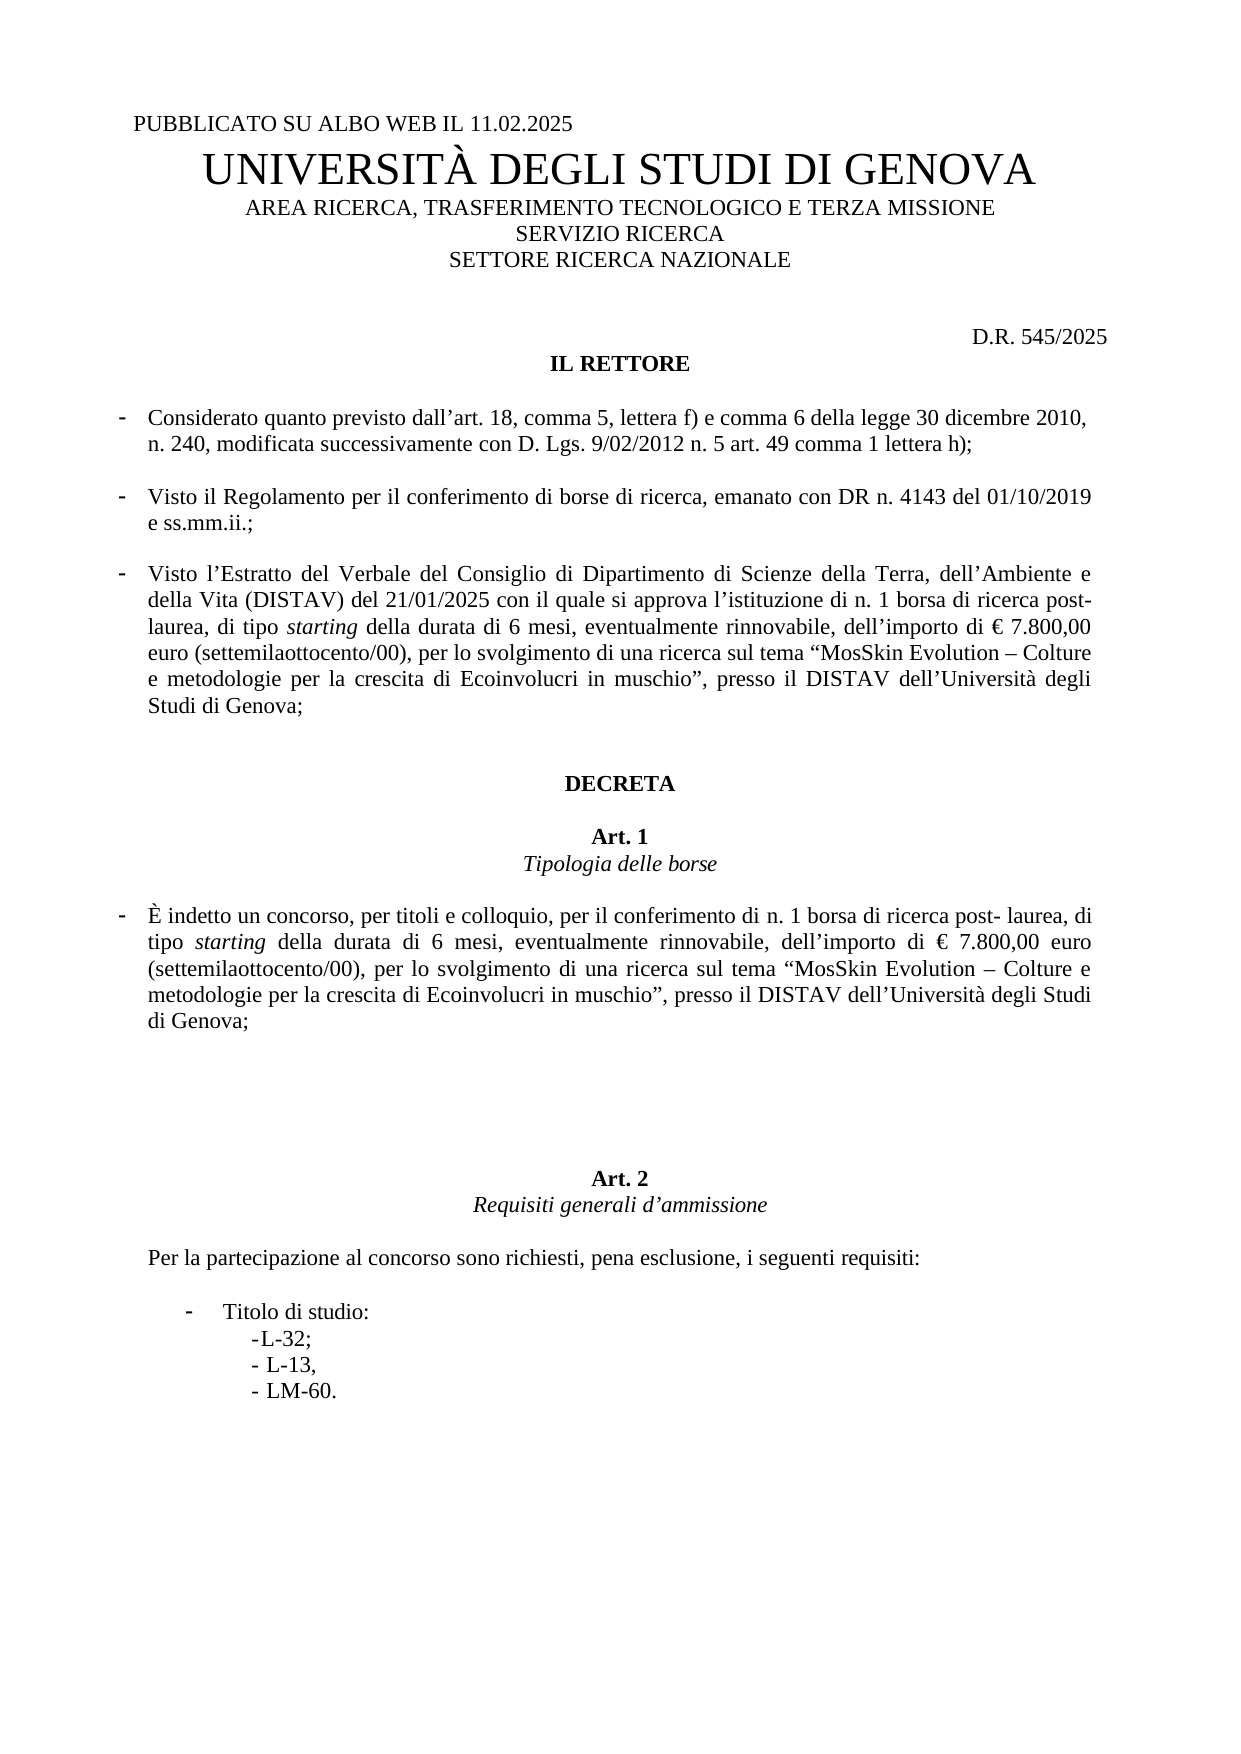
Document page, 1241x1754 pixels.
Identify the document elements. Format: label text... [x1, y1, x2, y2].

text AREA RICERCA, TRASFERIMENTO TECNOLOGICO E TERZA MISSIONE SERVIZIO RICERCA [197, 195, 1043, 246]
list È indetto un concorso, per titoli e colloquio, per il conferimento di n. 1 borsa di ricerca post- laurea, di tipo starting della durata di 6 mesi, eventualmente rinnovabile, dell’importo di € 7.800,00 euro (settemilaottocento/00), per lo svolgimento di una ricerca sul tema “MosSkin Evolution – Colture e metodologie per la crescita di Ecoinvolucri in muschio”, presso il DISTAV dell’Università degli Studi di Genova; [118, 902, 1093, 1034]
text n. 240, modificata successivamente con D. Lgs. 9/02/2012 n. 5 art. 49 comma 1 lettera h); [148, 431, 1107, 457]
title UNIVERSITÀ DEGLI STUDI DI GENOVA [133, 142, 1107, 194]
subtitle DECRETA [133, 770, 1107, 797]
list LM-60. [251, 1377, 1093, 1404]
list L-13, [251, 1351, 1093, 1377]
text Art. 1 [133, 823, 1107, 849]
text Requisiti generali d’ammissione [133, 1191, 1107, 1217]
list L-32; [251, 1325, 1093, 1351]
text SETTORE RICERCA NAZIONALE [133, 247, 1107, 273]
text Per la partecipazione al concorso sono richiesti, pena esclusione, i seguenti requisiti: [148, 1244, 1107, 1270]
list Visto il Regolamento per il conferimento di borse di ricerca, emanato con DR n. 4143 del 01/10/2019 e ss.mm.ii.; [118, 483, 1093, 536]
subtitle IL RETTORE [197, 350, 1043, 376]
text D.R. 545/2025 [118, 323, 1107, 350]
title PUBBLICATO SU ALBO WEB IL 11.02.2025 [133, 110, 1107, 136]
list Considerato quanto previsto dall’art. 18, comma 5, lettera f) e comma 6 della legge 30 dicembre 2010, [118, 403, 1107, 431]
text Tipologia delle borse [197, 849, 1043, 876]
list Visto l’Estratto del Verbale del Consiglio di Dipartimento di Scienze della Terra, dell’Ambiente e della Vita (DISTAV) del 21/01/2025 con il quale si approva l’istituzione di n. 1 borsa di ricerca post- laurea, di tipo starting della durata di 6 mesi, eventualmente rinnovabile, dell’importo di € 7.800,00 euro (settemilaottocento/00), per lo svolgimento di una ricerca sul tema “MosSkin Evolution – Colture e metodologie per la crescita di Ecoinvolucri in muschio”, presso il DISTAV dell’Università degli Studi di Genova; [118, 560, 1093, 718]
list Titolo di studio: [185, 1297, 1107, 1325]
subtitle Art. 2 [133, 1165, 1107, 1191]
